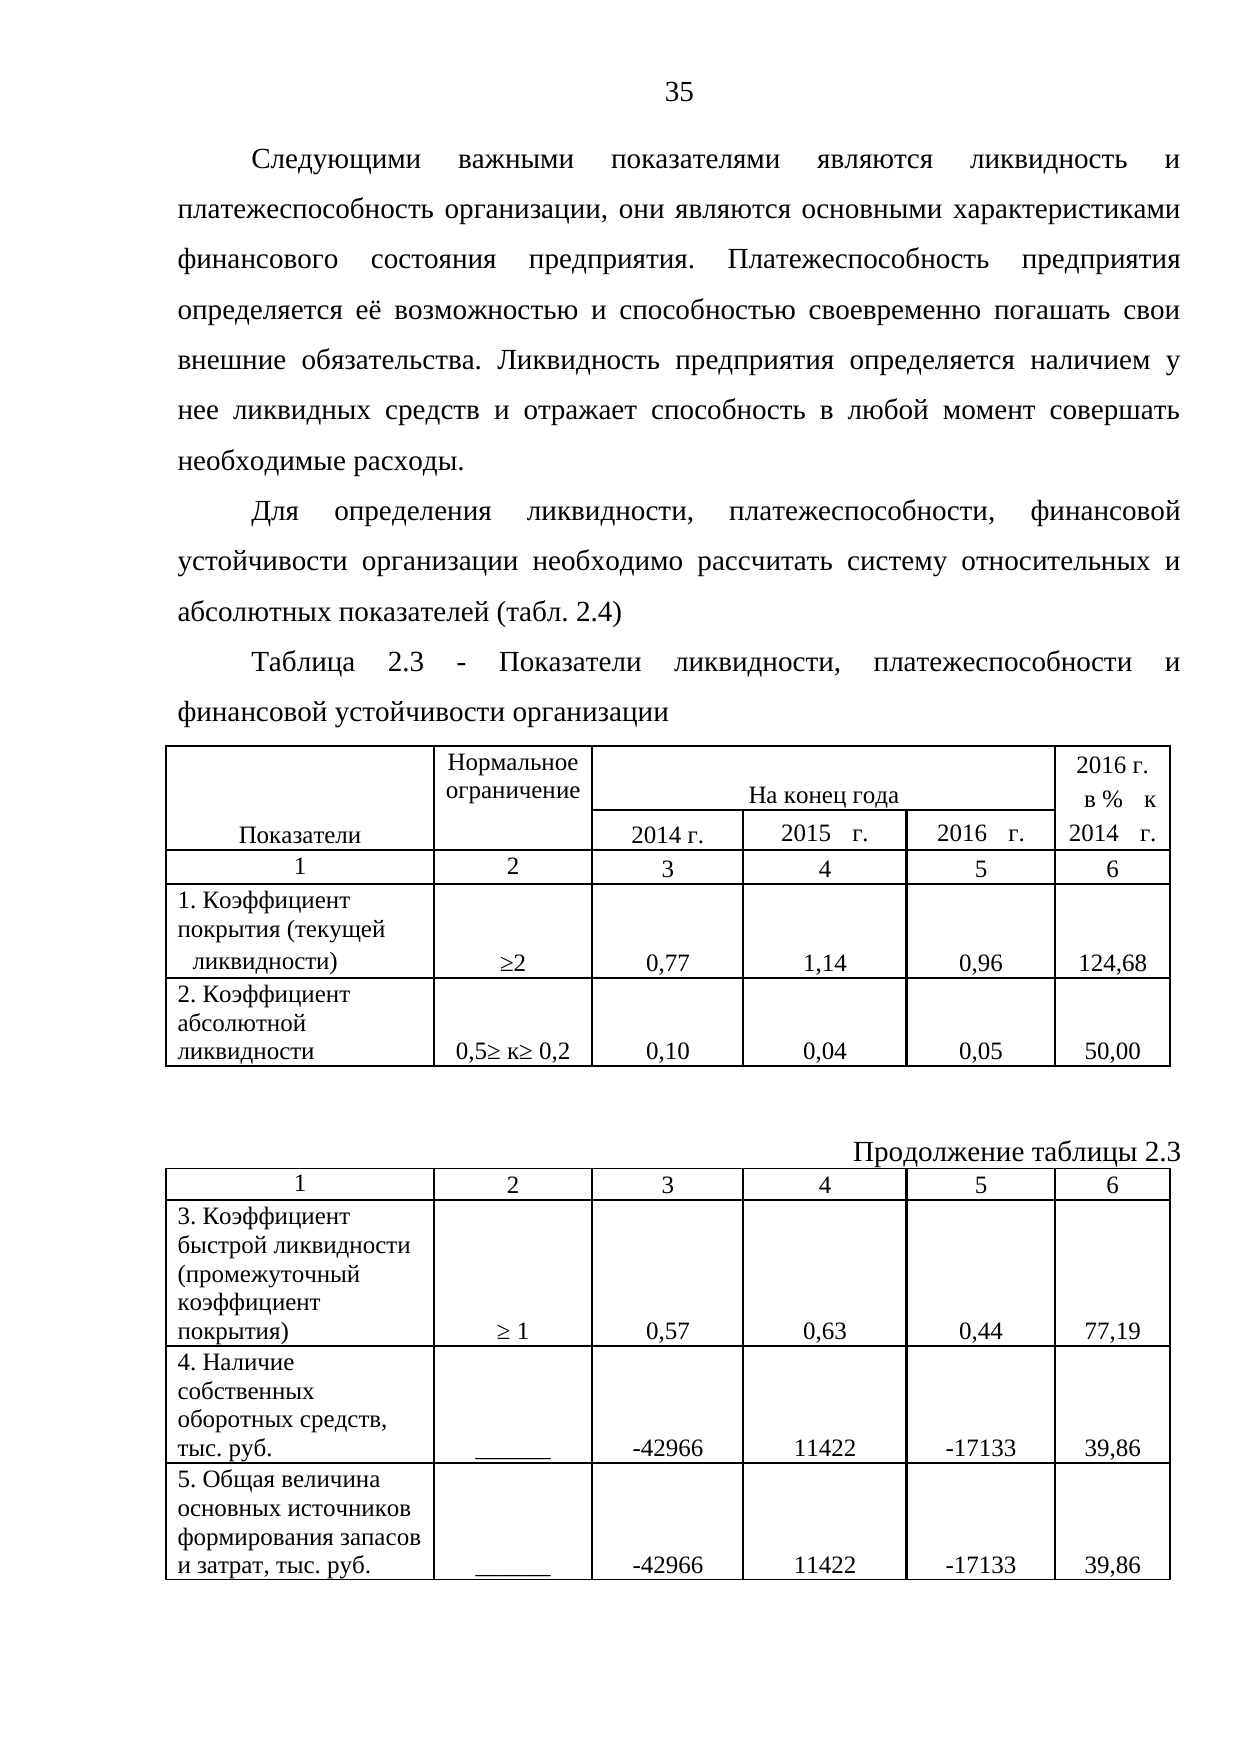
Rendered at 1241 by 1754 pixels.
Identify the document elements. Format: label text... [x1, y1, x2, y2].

table_cell 2016 ݀г. [908, 811, 1054, 849]
table_cell 6 [1056, 851, 1169, 883]
table_cell 0,96 [908, 885, 1054, 977]
table_cell 0,77 [593, 885, 742, 977]
table_cell 5. Общая величина основных источников формирования запасов и затрат, тыс. руб. [167, 1464, 433, 1579]
table_cell 124,68 [1056, 885, 1169, 977]
table_cell ______ [435, 1347, 591, 1462]
table_cell 39,86 [1056, 1347, 1169, 1462]
table_cell 1,14 [744, 885, 905, 977]
table_header 1 [167, 1169, 433, 1199]
text Продолжение таблицы 2.3 [177, 1134, 1181, 1168]
table_cell ≥ 1 [435, 1201, 591, 1345]
table_cell -42966 [593, 1464, 742, 1579]
table_cell 3. Коэффициент быстрой ликвидности (промежуточный коэффициент покрытия) [167, 1201, 433, 1345]
table_cell 4. Наличие собственных оборотных средств, тыс. руб. [167, 1347, 433, 1462]
table_cell 50,00 [1056, 979, 1169, 1065]
text Следующими важными показателями являются ликвидность и платежеспособность организации, они являются основными характеристиками финансового состояния предприятия. Платежеспособность предприятия определяется её возможностью и способностью своевременно погашать свои внешние обязательства. Ликвидность предприятия определяется наличием у нее ликвидных средств и отражает способность в любой момент совершать необходимые расходы. [177, 141, 1181, 476]
table_cell 1 [167, 851, 433, 883]
table_header На конец года [593, 747, 1054, 809]
table_header 5 [908, 1169, 1054, 1199]
table_cell 4 [744, 851, 905, 883]
table_cell 2. Коэффициент абсолютной ликвидности [167, 979, 433, 1065]
table_cell -42966 [593, 1347, 742, 1462]
table_cell 39,86 [1056, 1464, 1169, 1579]
table_cell 5 [908, 851, 1054, 883]
table_cell 2014 г. [593, 811, 742, 849]
table_cell ≥2 [435, 885, 591, 977]
table_header 6 [1056, 1169, 1169, 1199]
table_header 3 [593, 1169, 742, 1199]
table_header 4 [744, 1169, 905, 1199]
table_cell 0,5≥ к≥ 0,2 [435, 979, 591, 1065]
table_cell -17133 [908, 1347, 1054, 1462]
table_cell 0,04 [744, 979, 905, 1065]
table_cell 11422 [744, 1347, 905, 1462]
table_header 2016 ݀г. ݀в % ݀к 2014 ݀г. [1056, 747, 1169, 849]
table_cell 0,05 [908, 979, 1054, 1065]
table_header Нормальное ограничение [435, 747, 591, 849]
table_cell 0,44 [908, 1201, 1054, 1345]
table_cell 0,57 [593, 1201, 742, 1345]
table_cell 0,10 [593, 979, 742, 1065]
table_cell ______ [435, 1464, 591, 1579]
table_cell 0,63 [744, 1201, 905, 1345]
text Для определения ликвидности, платежеспособности, финансовой устойчивости организации необходимо рассчитать систему относительных и абсолютных показателей (табл. 2.4) [177, 493, 1181, 627]
table_cell 1. Коэффициент покрытия (текущей ݀ликвидности) [167, 885, 433, 977]
table_cell 11422 [744, 1464, 905, 1579]
table_cell 77,19 [1056, 1201, 1169, 1345]
table_cell 2 [435, 851, 591, 883]
table_cell 2015 ݀г. [744, 811, 905, 849]
text Таблица 2.3 - Показатели ликвидности, платежеспособности и финансовой устойчивости организации [177, 644, 1181, 728]
table_cell -17133 [908, 1464, 1054, 1579]
table_header 2 [435, 1169, 591, 1199]
table_cell 3 [593, 851, 742, 883]
table_header Показатели [167, 747, 433, 849]
